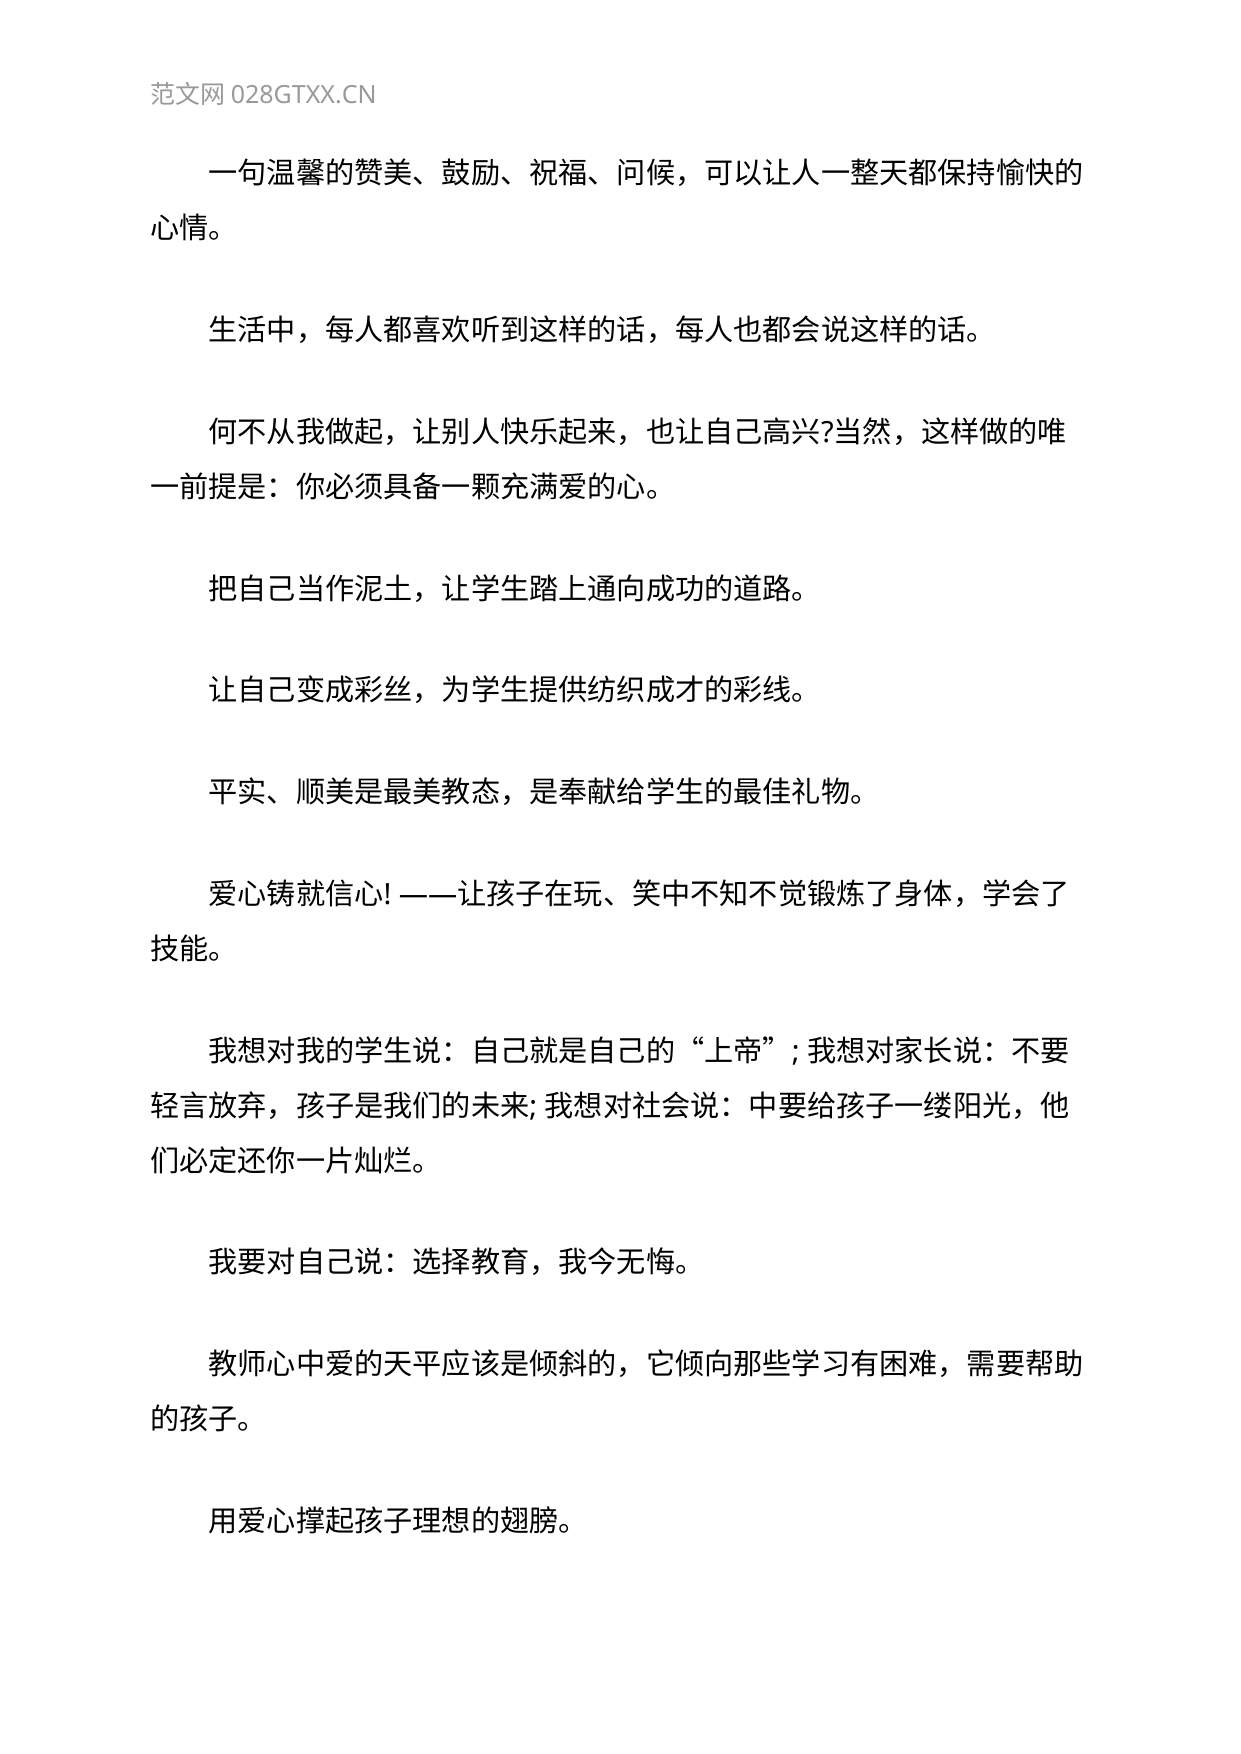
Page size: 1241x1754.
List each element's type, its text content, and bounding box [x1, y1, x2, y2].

text 生活中，每人都喜欢听到这样的话，每人也都会说这样的话。 [150, 307, 1090, 349]
text 爱心铸就信心! ——让孩子在玩、笑中不知不觉锻炼了身体，学会了技能。 [150, 871, 1090, 968]
text 何不从我做起，让别人快乐起来，也让自己高兴?当然，这样做的唯一前提是：你必须具备一颗充满爱的心。 [150, 408, 1090, 506]
text 我要对自己说：选择教育，我今无悔。 [150, 1239, 1090, 1281]
text 我想对我的学生说：自己就是自己的“上帝”; 我想对家长说：不要轻言放弃，孩子是我们的未来; 我想对社会说：中要给孩子一缕阳光，他们必定还你一片灿烂。 [150, 1027, 1090, 1179]
text 让自己变成彩丝，为学生提供纺织成才的彩线。 [150, 667, 1090, 709]
text 用爱心撑起孩子理想的翅膀。 [150, 1497, 1090, 1540]
text 教师心中爱的天平应该是倾斜的，它倾向那些学习有困难，需要帮助的孩子。 [150, 1341, 1090, 1438]
text 把自己当作泥土，让学生踏上通向成功的道路。 [150, 565, 1090, 607]
text 平实、顺美是最美教态，是奉献给学生的最佳礼物。 [150, 769, 1090, 811]
text 一句温馨的赞美、鼓励、祝福、问候，可以让人一整天都保持愉快的心情。 [150, 150, 1090, 247]
